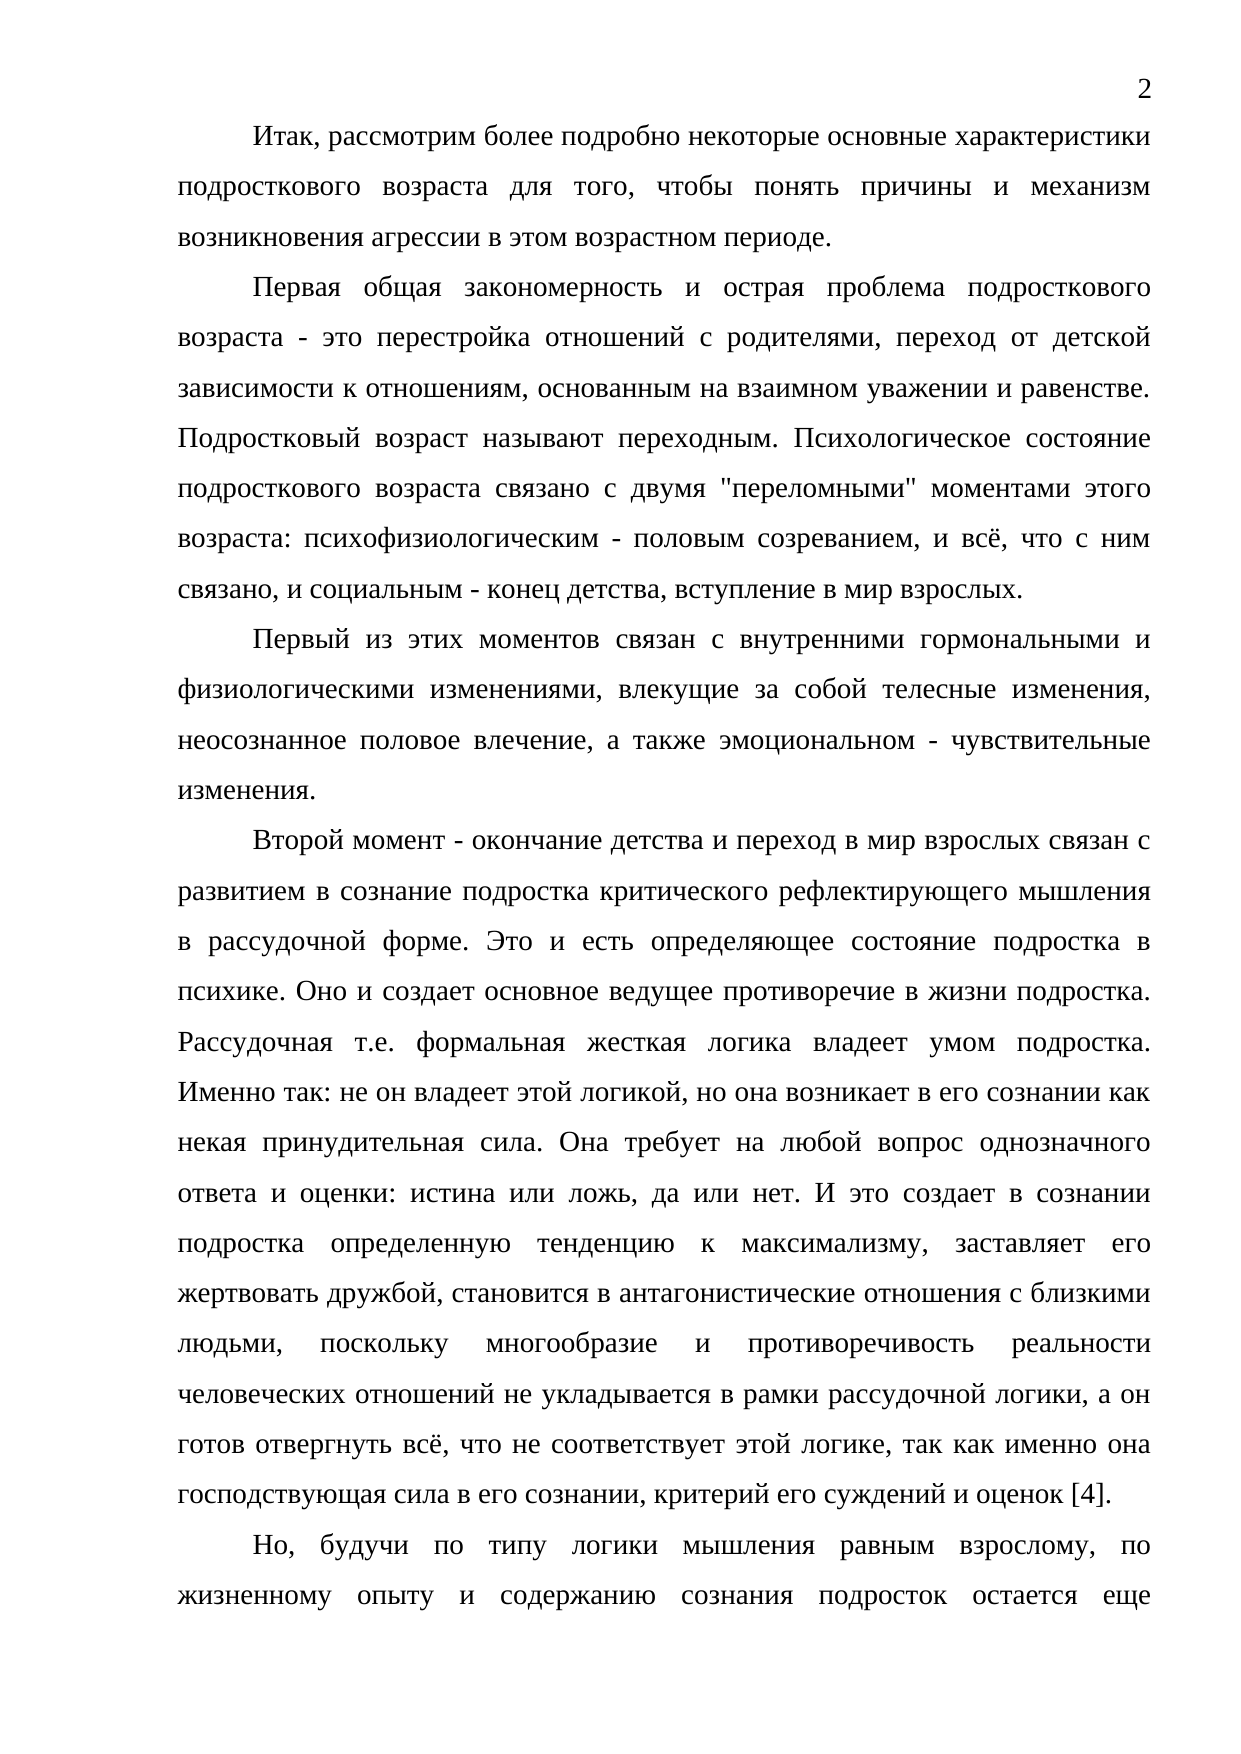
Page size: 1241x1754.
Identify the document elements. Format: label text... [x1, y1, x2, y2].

text Итак, рассмотрим более подробно некоторые основные характеристики подросткового возраста для того, чтобы понять причины и механизм возникновения агрессии в этом возрастном периоде. [177, 118, 1152, 252]
text Первый из этих моментов связан с внутренними гормональными и физиологическими изменениями, влекущие за собой телесные изменения, неосознанное половое влечение, а также эмоциональном - чувствительные изменения. [177, 621, 1152, 806]
text Второй момент - окончание детства и переход в мир взрослых связан с развитием в сознание подростка критического рефлектирующего мышления в рассудочной форме. Это и есть определяющее состояние подростка в психике. Оно и создает основное ведущее противоречие в жизни подростка. Рассудочная т.е. формальная жесткая логика владеет умом подростка. Именно так: не он владеет этой логикой, но она возникает в его сознании как некая принудительная сила. Она требует на любой вопрос однозначного ответа и оценки: истина или ложь, да или нет. И это создает в сознании подростка определенную тенденцию к максимализму, заставляет его жертвовать дружбой, становится в антагонистические отношения с близкими людьми, поскольку многообразие и противоречивость реальности человеческих отношений не укладывается в рамки рассудочной логики, а он готов отвергнуть всё, что не соответствует этой логике, так как именно она господствующая сила в его сознании, критерий его суждений и оценок [4]. [177, 822, 1152, 1510]
text Первая общая закономерность и острая проблема подросткового возраста - это перестройка отношений с родителями, переход от детской зависимости к отношениям, основанным на взаимном уважении и равенстве. Подростковый возраст называют переходным. Психологическое состояние подросткового возраста связано с двумя "переломными" моментами этого возраста: психофизиологическим - половым созреванием, и всё, что с ним связано, и социальным - конец детства, вступление в мир взрослых. [177, 269, 1152, 604]
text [177, 1527, 1152, 1611]
